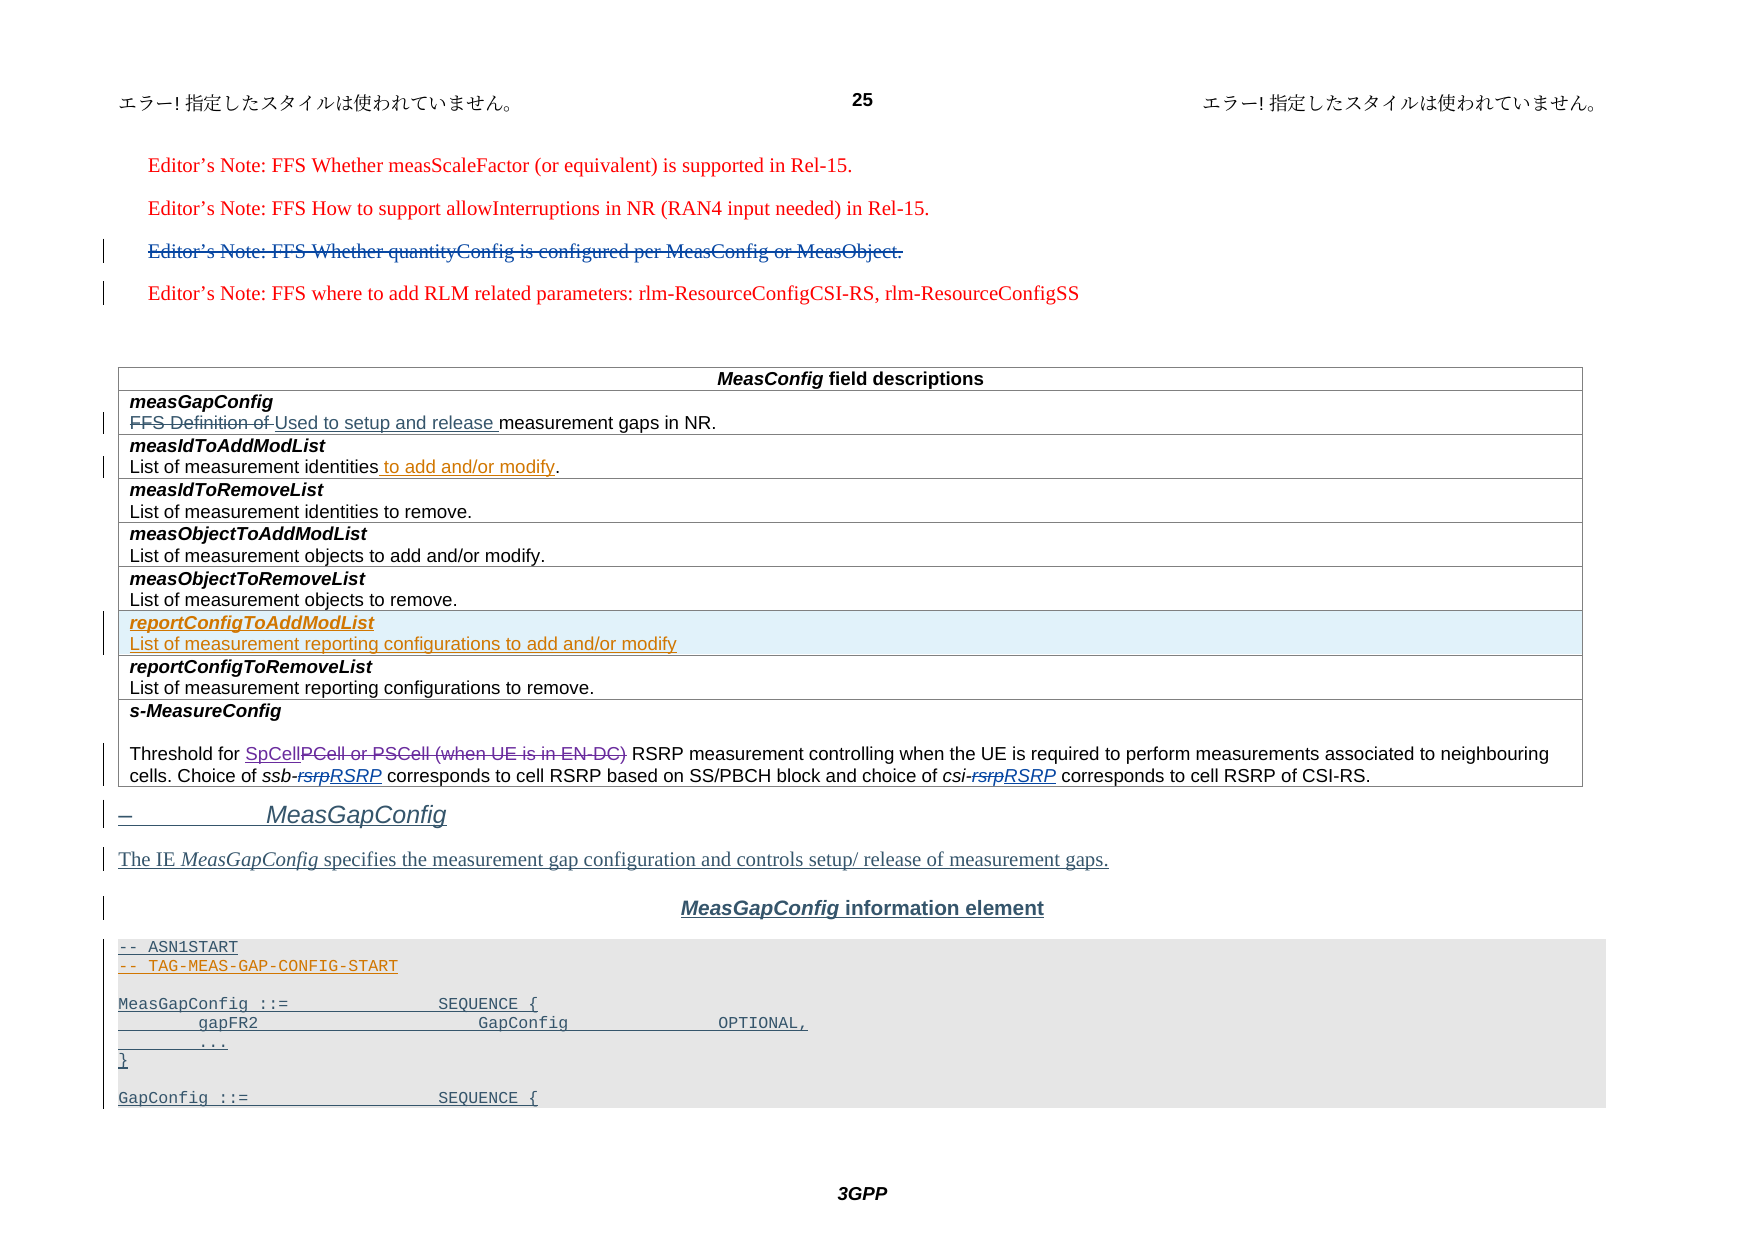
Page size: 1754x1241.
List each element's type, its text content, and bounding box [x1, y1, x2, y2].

table_cell measIdToAddModList List of measurement identities. [119, 435, 1582, 478]
table_cell s-MeasureConfig Threshold for RSRP measurement controlling when the UE is required to perform measurements associated to neighbouring cells. Choice of ssb- corresponds to cell RSRP based on SS/PBCH block and choice of csi- corresponds to cell RSRP of CSI-RS. [119, 700, 1582, 786]
table_cell measObjectToAddModList List of measurement objects to add and/or modify. [119, 523, 1582, 566]
text Editor’s Note: FFS where to add RLM related parameters: rlm-ResourceConfigCSI-RS, rlm-ResourceConfigSS [148, 281, 1606, 305]
text Editor’s Note: FFS How to support allowInterruptions in NR (RAN4 input needed) in Rel-15. [148, 196, 1606, 220]
table_cell measObjectToRemoveList List of measurement objects to remove. [119, 567, 1582, 610]
table_cell measIdToRemoveList List of measurement identities to remove. [119, 479, 1582, 522]
table_cell measGapConfig measurement gaps in NR. [119, 391, 1582, 434]
table_cell reportConfigToRemoveList List of measurement reporting configurations to remove. [119, 656, 1582, 699]
text Editor’s Note: FFS Whether measScaleFactor (or equivalent) is supported in Rel-15. [148, 153, 1606, 177]
table_header MeasConfig field descriptions [119, 368, 1582, 389]
